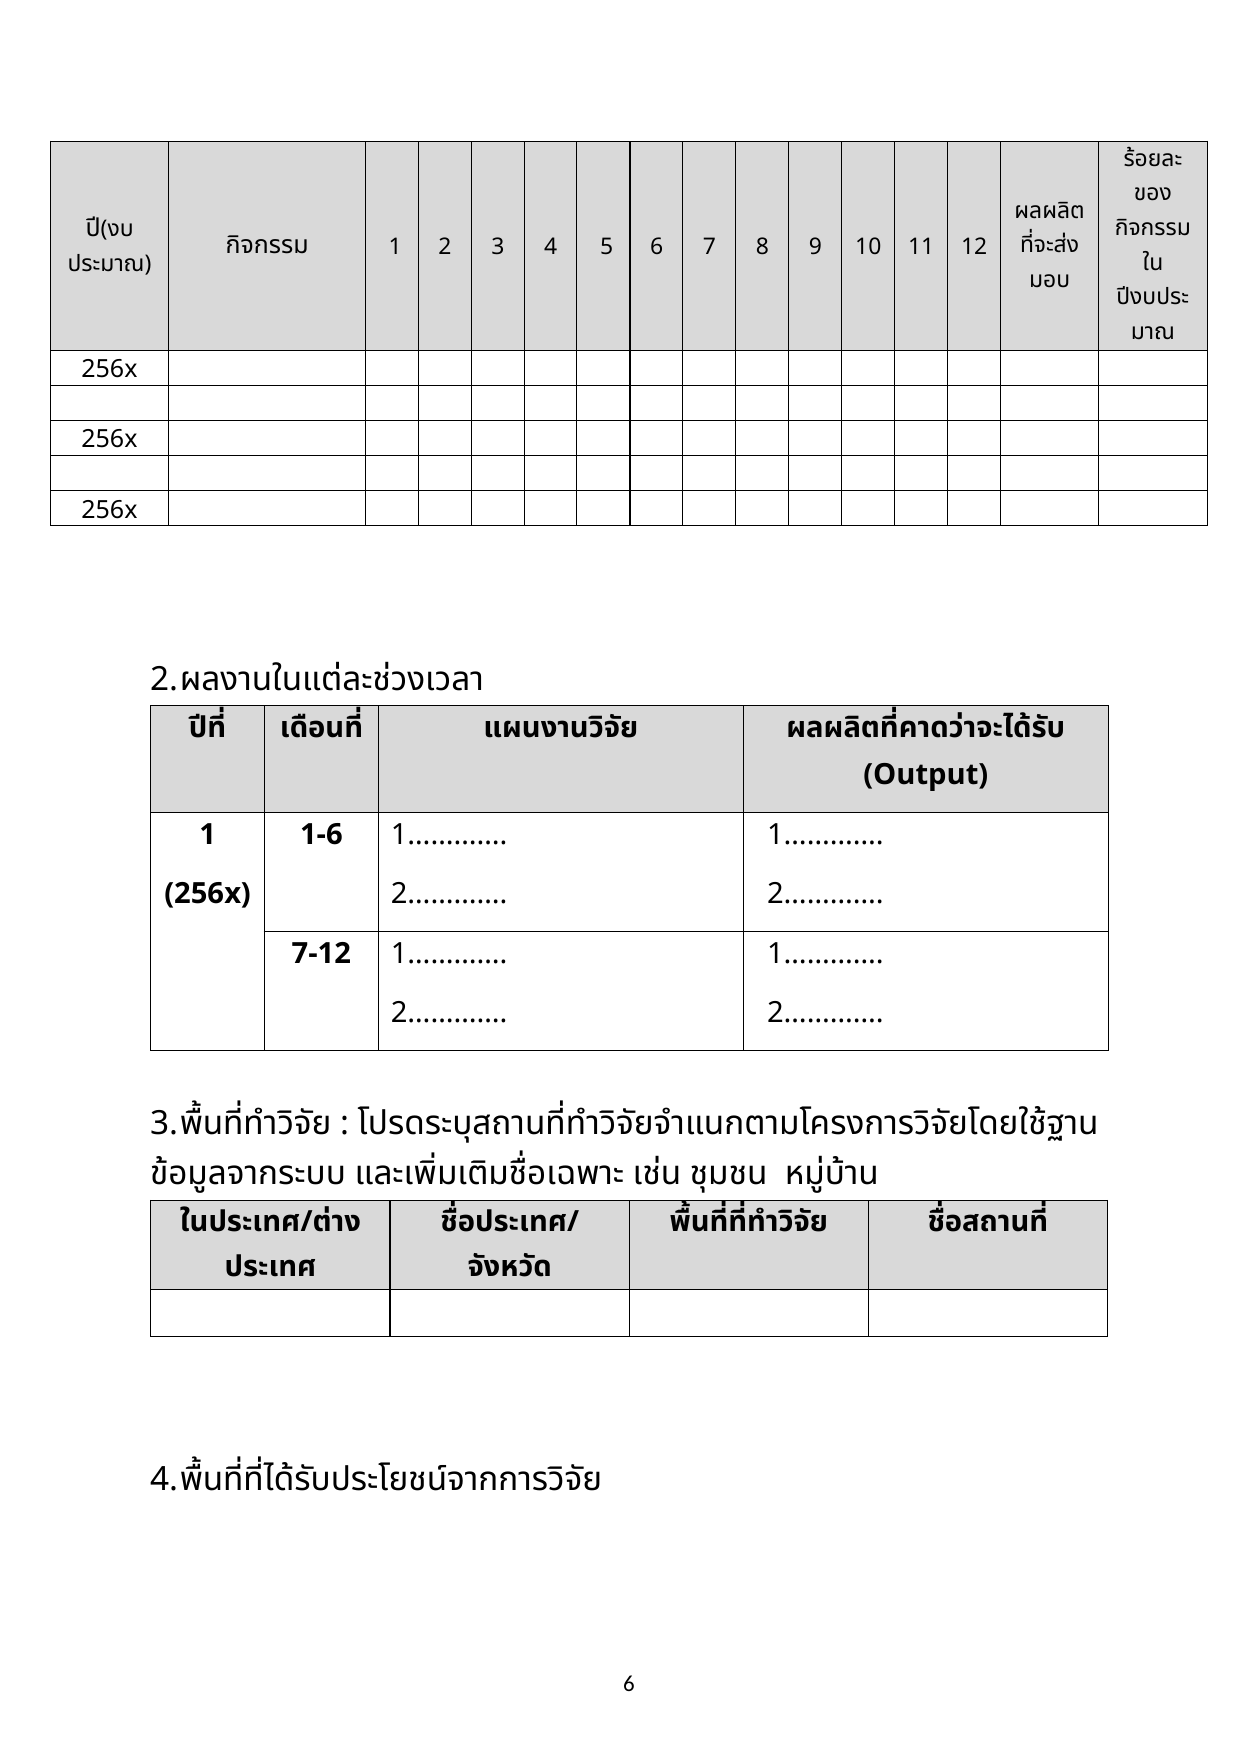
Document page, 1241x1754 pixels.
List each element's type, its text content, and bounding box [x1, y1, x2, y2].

table_cell [895, 421, 947, 455]
table_cell [169, 421, 365, 455]
table_cell [51, 386, 168, 420]
table_cell [736, 491, 788, 525]
table_cell [631, 456, 682, 490]
table_cell [1001, 351, 1098, 385]
table_cell [577, 456, 629, 490]
table_cell [51, 456, 168, 490]
table_cell [895, 491, 947, 525]
table_cell [631, 421, 682, 455]
table_header แผนงานวิจัย [379, 706, 743, 812]
table_cell [577, 491, 629, 525]
table_cell [869, 1290, 1107, 1336]
table_header ในประเทศ/ต่างประเทศ [151, 1201, 389, 1289]
table_cell [895, 456, 947, 490]
table_cell [366, 491, 418, 525]
table_cell [842, 491, 894, 525]
table_cell [736, 386, 788, 420]
table_cell [419, 421, 471, 455]
table_cell 1…………. 2…………. [744, 932, 1108, 1050]
table_cell [842, 456, 894, 490]
table_header 1 [366, 142, 418, 350]
table_cell [525, 386, 576, 420]
table_cell [631, 386, 682, 420]
table_cell [169, 491, 365, 525]
table_header ผลผลิตที่คาดว่าจะได้รับ (Output) [744, 706, 1108, 812]
table_header พื้นที่ที่ทำวิจัย [630, 1201, 868, 1289]
table_cell [525, 491, 576, 525]
table_header ชื่อประเทศ/จังหวัด [391, 1201, 629, 1289]
table_cell [169, 351, 365, 385]
table_cell 1…………. 2…………. [744, 813, 1108, 931]
table_cell [1099, 351, 1207, 385]
table_cell [842, 421, 894, 455]
list ผลงานในแต่ละช่วงเวลา [150, 655, 1107, 705]
table_cell [472, 386, 524, 420]
table_header 4 [525, 142, 576, 350]
table_cell [736, 421, 788, 455]
table_cell [472, 421, 524, 455]
table_header 3 [472, 142, 524, 350]
table_cell [366, 351, 418, 385]
list พื้นที่ที่ได้รับประโยชน์จากการวิจัย [150, 1455, 1107, 1505]
table_cell [895, 351, 947, 385]
table_cell [895, 386, 947, 420]
table_cell [366, 386, 418, 420]
table_cell [151, 1290, 389, 1336]
table_cell [1001, 491, 1098, 525]
table_cell [419, 386, 471, 420]
table_cell [948, 351, 1000, 385]
table_cell [948, 421, 1000, 455]
table_cell [577, 351, 629, 385]
table_cell 256x [51, 491, 168, 525]
table_cell [948, 491, 1000, 525]
table_cell [169, 456, 365, 490]
table_cell [525, 456, 576, 490]
table_header 7 [683, 142, 735, 350]
table_cell [577, 421, 629, 455]
table_cell 1…………. 2…………. [379, 813, 743, 931]
table_cell [391, 1290, 629, 1336]
table_cell [789, 491, 841, 525]
table_cell [1099, 386, 1207, 420]
table_cell [472, 456, 524, 490]
table_header ปีที่ [151, 706, 264, 812]
table_cell [683, 491, 735, 525]
table_header 12 [948, 142, 1000, 350]
table_cell [789, 421, 841, 455]
table_header เดือนที่ [265, 706, 378, 812]
table_cell [683, 351, 735, 385]
table_cell 1…………. 2…………. [379, 932, 743, 1050]
table_header 11 [895, 142, 947, 350]
table_cell [1001, 456, 1098, 490]
table_cell [419, 491, 471, 525]
table_cell [789, 456, 841, 490]
table_cell [472, 491, 524, 525]
table_cell [683, 456, 735, 490]
table_cell [1099, 456, 1207, 490]
table_cell [683, 421, 735, 455]
table_header 6 [631, 142, 682, 350]
table_cell [1001, 386, 1098, 420]
table_cell 7-12 [265, 932, 378, 1050]
table_header 10 [842, 142, 894, 350]
table_cell [577, 386, 629, 420]
table_cell [842, 351, 894, 385]
table_header 2 [419, 142, 471, 350]
list พื้นที่ทำวิจัย : โปรดระบุสถานที่ทำวิจัยจำแนกตามโครงการวิจัยโดยใช้ฐานข้อมูลจากระบบ และเพิ่มเติมชื่อเฉพาะ เช่น ชุมชน หมู่บ้าน [150, 1099, 1107, 1200]
table_cell 1-6 [265, 813, 378, 931]
table_header ร้อยละของกิจกรรมในปีงบประมาณ [1099, 142, 1207, 350]
table_cell [948, 456, 1000, 490]
table_header 9 [789, 142, 841, 350]
table_cell [1099, 421, 1207, 455]
table_cell [419, 456, 471, 490]
table_cell [630, 1290, 868, 1336]
table_cell [842, 386, 894, 420]
table_cell [736, 456, 788, 490]
table_header 8 [736, 142, 788, 350]
table_cell [683, 386, 735, 420]
table_cell [631, 491, 682, 525]
table_header ปี(งบประมาณ) [51, 142, 168, 350]
table_header ผลผลิตที่จะส่งมอบ [1001, 142, 1098, 350]
table_cell [525, 421, 576, 455]
table_header 5 [577, 142, 629, 350]
table_cell [366, 456, 418, 490]
table_cell [169, 386, 365, 420]
table_header กิจกรรม [169, 142, 365, 350]
table_cell [419, 351, 471, 385]
table_cell [472, 351, 524, 385]
table_cell [736, 351, 788, 385]
table_cell [1001, 421, 1098, 455]
table_cell 256x [51, 421, 168, 455]
table_cell [948, 386, 1000, 420]
table_cell [525, 351, 576, 385]
table_cell 1 (256x) [151, 813, 264, 1050]
table_header ชื่อสถานที่ [869, 1201, 1107, 1289]
table_cell [789, 351, 841, 385]
table_cell [1099, 491, 1207, 525]
table_cell [631, 351, 682, 385]
table_cell [366, 421, 418, 455]
table_cell [789, 386, 841, 420]
table_cell 256x [51, 351, 168, 385]
